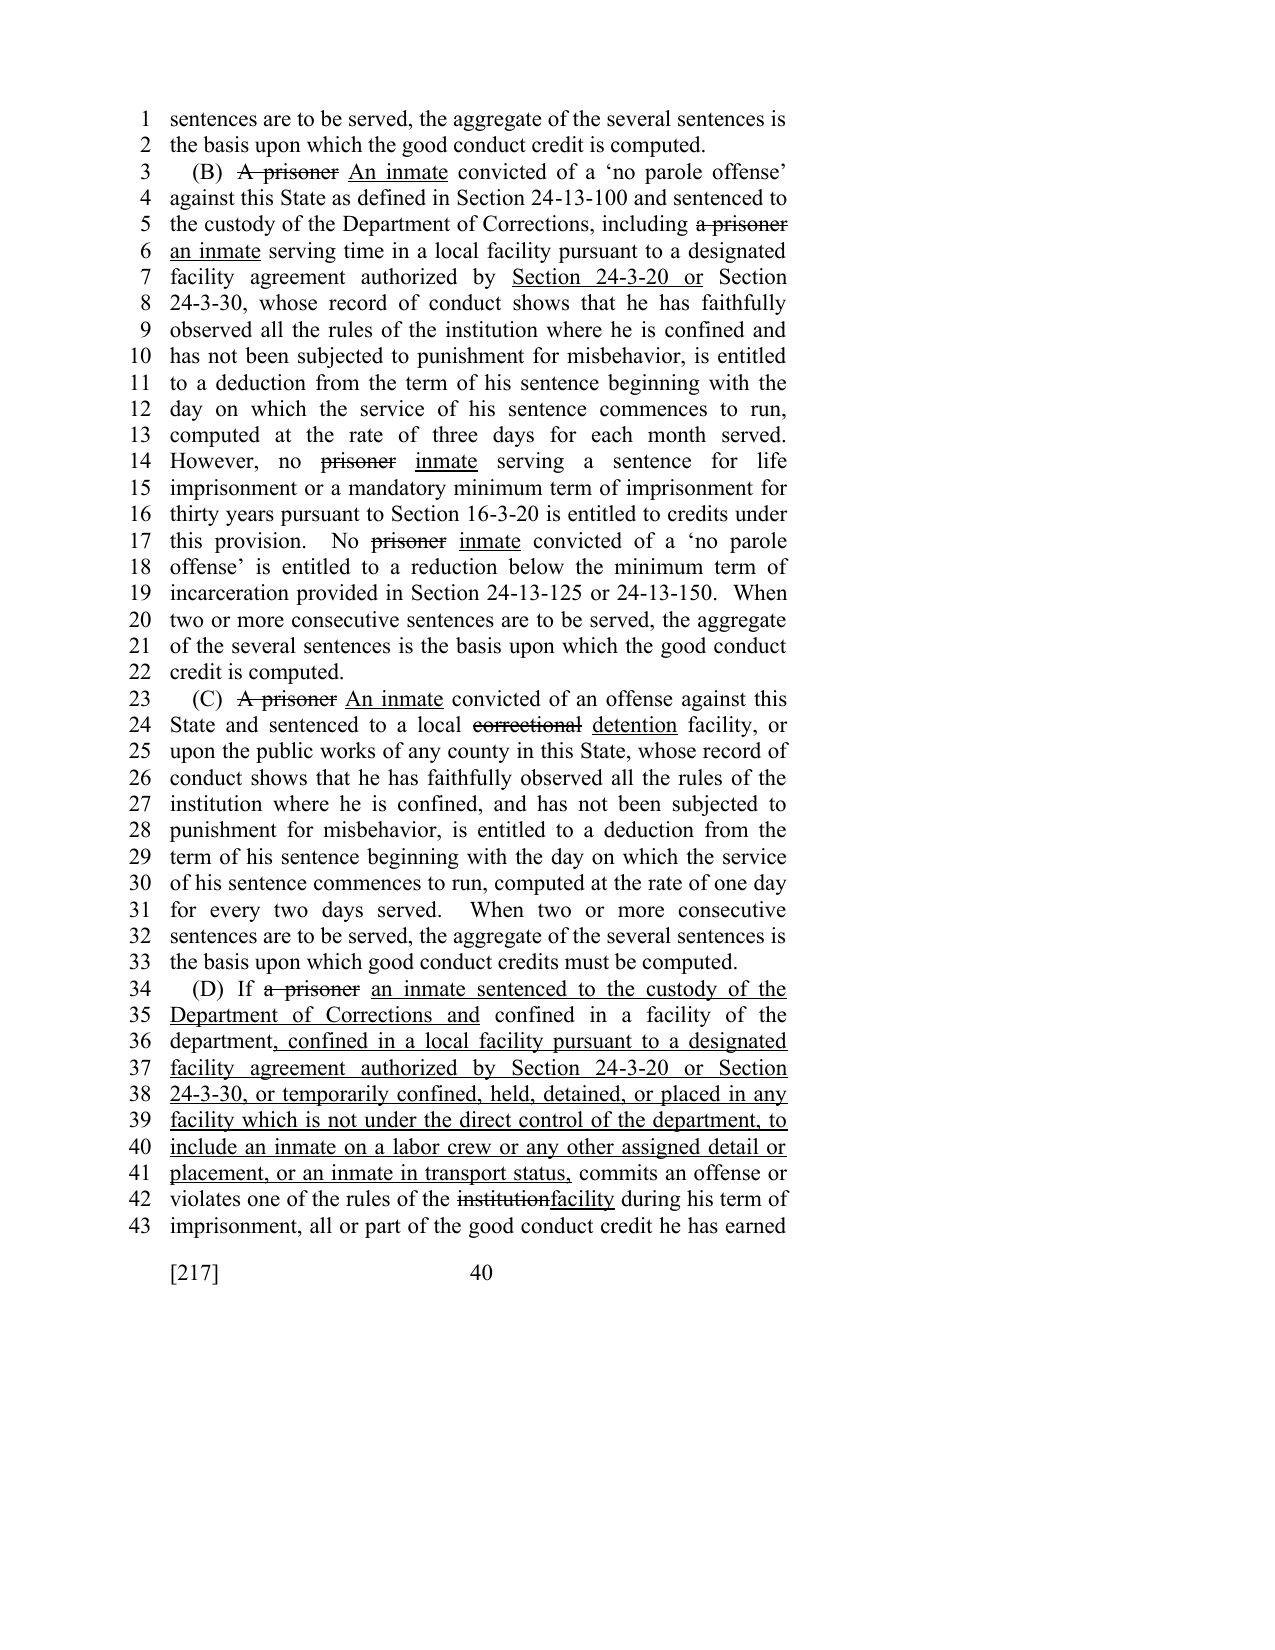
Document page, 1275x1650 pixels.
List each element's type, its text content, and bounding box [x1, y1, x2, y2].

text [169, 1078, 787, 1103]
text (C) A prisoner An inmate convicted of an offense against this State and sentenced to a local correctional detention facility, or upon the public works of any county in this State, whose record of conduct shows that he has faithfully observed all the rules of the institution where he is confined, and has not been subjected to punishment for misbehavior, is entitled to a deduction from the term of his sentence beginning with the day on which the service of his sentence commences to run, computed at the rate of one day for every two days served. When two or more consecutive sentences are to be served, the aggregate of the several sentences is the basis upon which good conduct credits must be computed. [169, 685, 787, 975]
text (B) A prisoner An inmate convicted of a ‘no parole offense’ against this State as defined in Section 24-13-100 and sentenced to the custody of the Department of Corrections, including a prisoner an inmate serving time in a local facility pursuant to a designated facility agreement authorized by Section 24-3-20 or Section 24-3-30, whose record of conduct shows that he has faithfully observed all the rules of the institution where he is confined and has not been subjected to punishment for misbehavior, is entitled to a deduction from the term of his sentence beginning with the day on which the service of his sentence commences to run, computed at the rate of three days for each month served. However, no prisoner inmate serving a sentence for life imprisonment or a mandatory minimum term of imprisonment for thirty years pursuant to Section 16-3-20 is entitled to credits under this provision. No prisoner inmate convicted of a ‘no parole offense’ is entitled to a reduction below the minimum term of incarceration provided in Section 24-13-125 or 24-13-150. When two or more consecutive sentences are to be served, the aggregate of the several sentences is the basis upon which the good conduct credit is computed. [169, 158, 787, 685]
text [169, 105, 787, 158]
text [169, 1157, 787, 1238]
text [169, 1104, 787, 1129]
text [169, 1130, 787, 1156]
